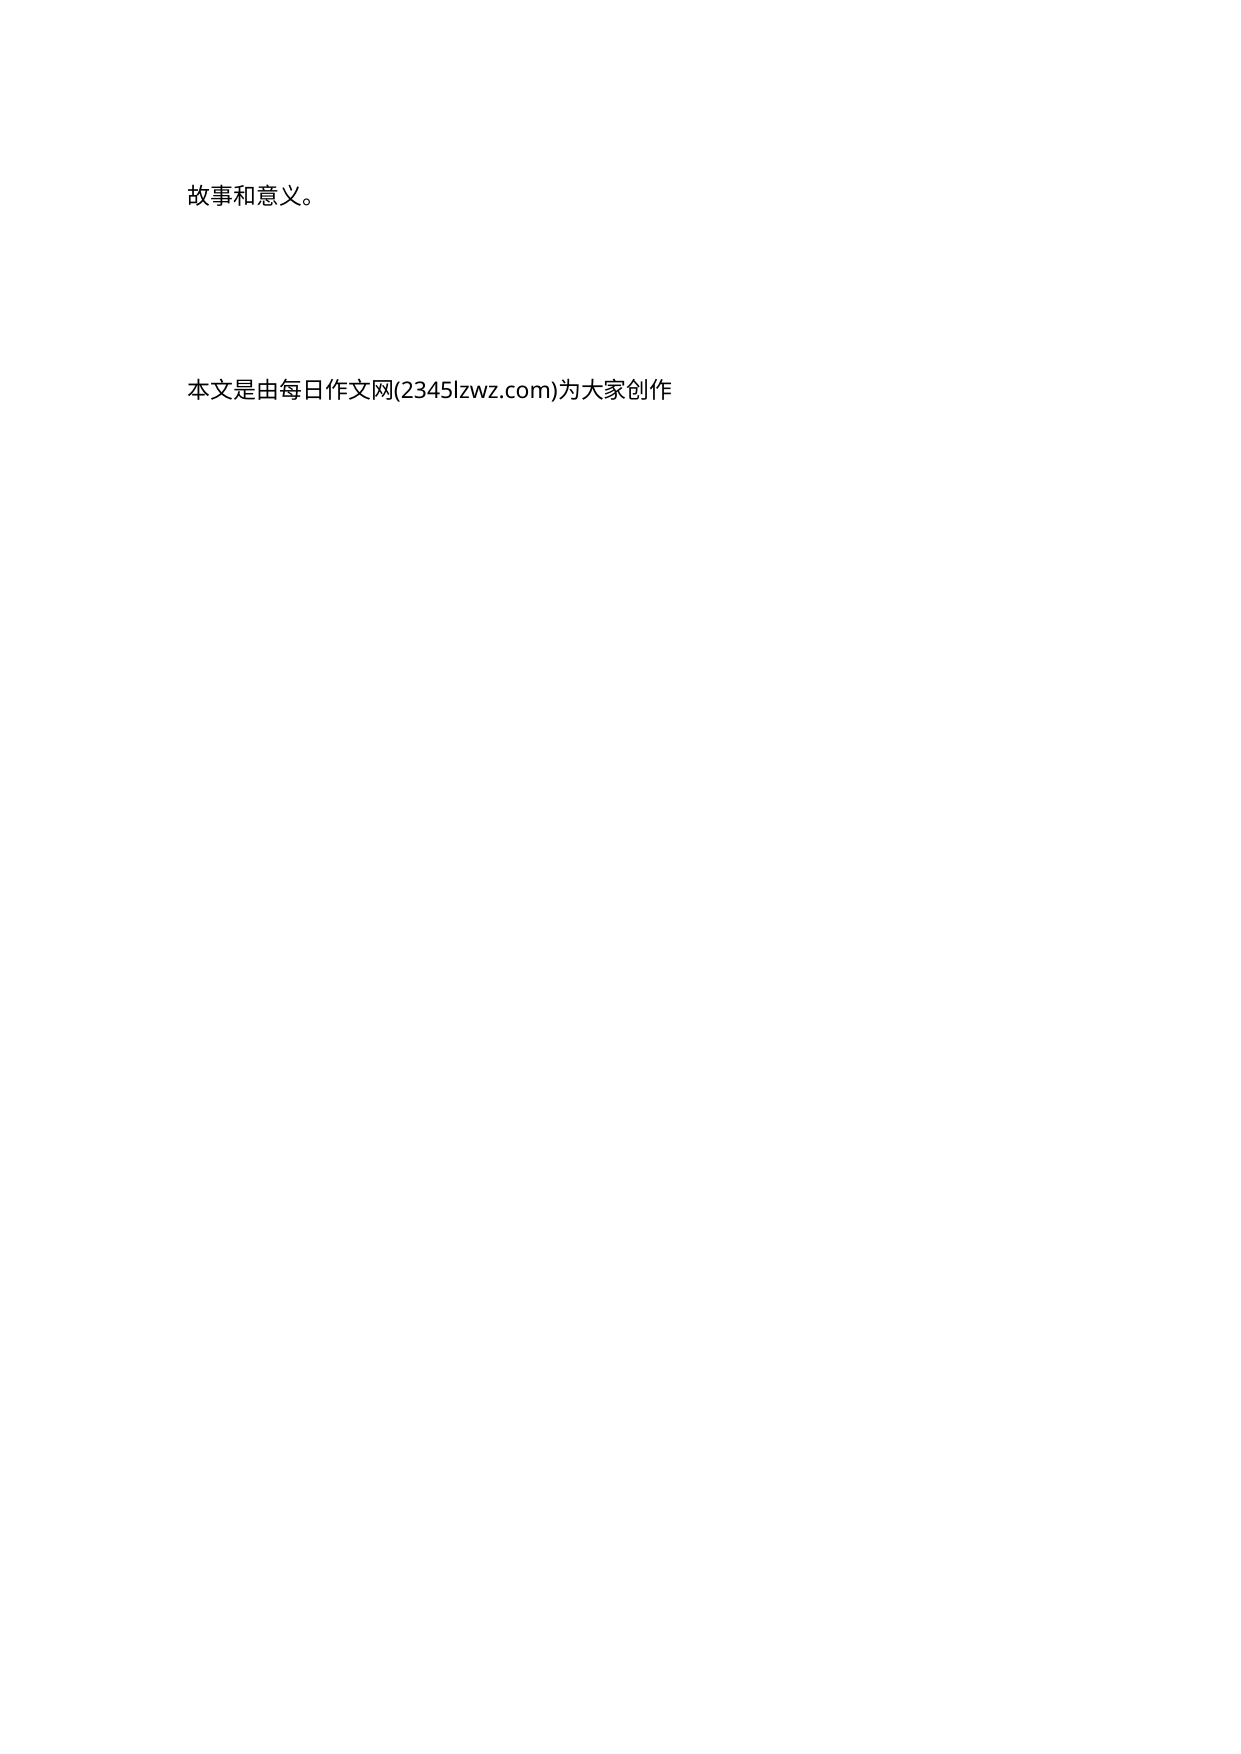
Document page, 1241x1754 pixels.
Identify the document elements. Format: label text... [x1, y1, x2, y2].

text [187, 162, 1053, 227]
text 本文是由每日作文网(2345lzwz.com)为大家创作 [187, 356, 1053, 421]
